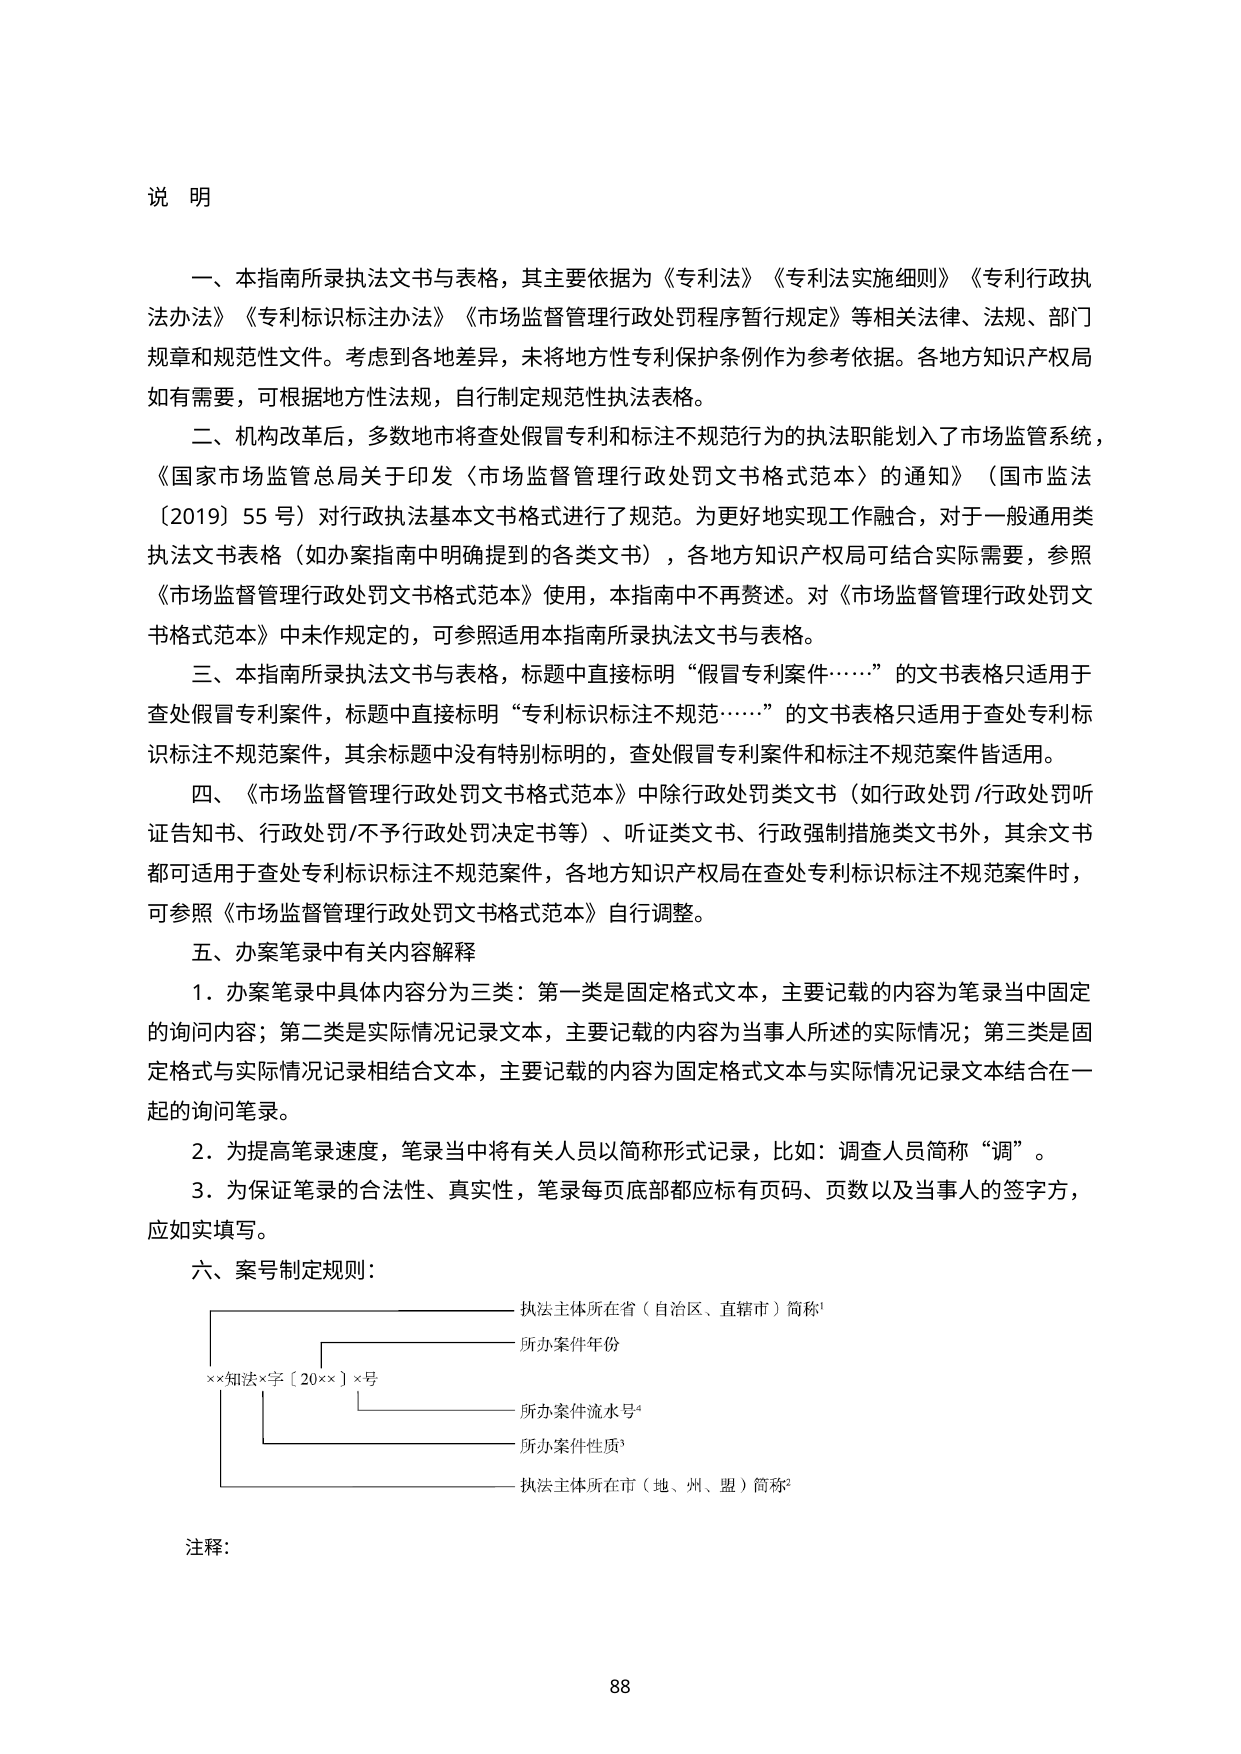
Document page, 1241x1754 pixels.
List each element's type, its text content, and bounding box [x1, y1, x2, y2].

text 五、办案笔录中有关内容解释 [148, 931, 1094, 971]
subtitle 说 明 [148, 176, 1092, 216]
text 注释： [148, 1527, 1094, 1566]
text 3．为保证笔录的合法性、真实性，笔录每页底部都应标有页码、页数以及当事人的签字方，应如实填写。 [148, 1169, 1094, 1249]
text 四、《市场监督管理行政处罚文书格式范本》中除行政处罚类文书（如行政处罚/行政处罚听证告知书、行政处罚/不予行政处罚决定书等）、听证类文书、行政强制措施类文书外，其余文书都可适用于查处专利标识标注不规范案件，各地方知识产权局在查处专利标识标注不规范案件时，可参照《市场监督管理行政处罚文书格式范本》自行调整。 [148, 773, 1094, 931]
picture [174, 1290, 864, 1507]
text 二、机构改革后，多数地市将查处假冒专利和标注不规范行为的执法职能划入了市场监管系统，《国家市场监管总局关于印发〈市场监督管理行政处罚文书格式范本〉的通知》（国市监法〔2019〕55 号）对行政执法基本文书格式进行了规范。为更好地实现工作融合，对于一般通用类执法文书表格（如办案指南中明确提到的各类文书），各地方知识产权局可结合实际需要，参照《市场监督管理行政处罚文书格式范本》使用，本指南中不再赘述。对《市场监督管理行政处罚文书格式范本》中未作规定的，可参照适用本指南所录执法文书与表格。 [148, 415, 1094, 653]
text 1．办案笔录中具体内容分为三类：第一类是固定格式文本，主要记载的内容为笔录当中固定的询问内容；第二类是实际情况记录文本，主要记载的内容为当事人所述的实际情况；第三类是固定格式与实际情况记录相结合文本，主要记载的内容为固定格式文本与实际情况记录文本结合在一起的询问笔录。 [148, 971, 1094, 1130]
text 一、本指南所录执法文书与表格，其主要依据为《专利法》《专利法实施细则》《专利行政执法办法》《专利标识标注办法》《市场监督管理行政处罚程序暂行规定》等相关法律、法规、部门规章和规范性文件。考虑到各地差异，未将地方性专利保护条例作为参考依据。各地方知识产权局如有需要，可根据地方性法规，自行制定规范性执法表格。 [148, 257, 1094, 415]
text 2．为提高笔录速度，笔录当中将有关人员以简称形式记录，比如：调查人员简称“调”。 [148, 1130, 1094, 1169]
text 六、案号制定规则： [148, 1249, 1094, 1288]
text 三、本指南所录执法文书与表格，标题中直接标明“假冒专利案件……”的文书表格只适用于查处假冒专利案件，标题中直接标明“专利标识标注不规范……”的文书表格只适用于查处专利标识标注不规范案件，其余标题中没有特别标明的，查处假冒专利案件和标注不规范案件皆适用。 [148, 653, 1095, 773]
